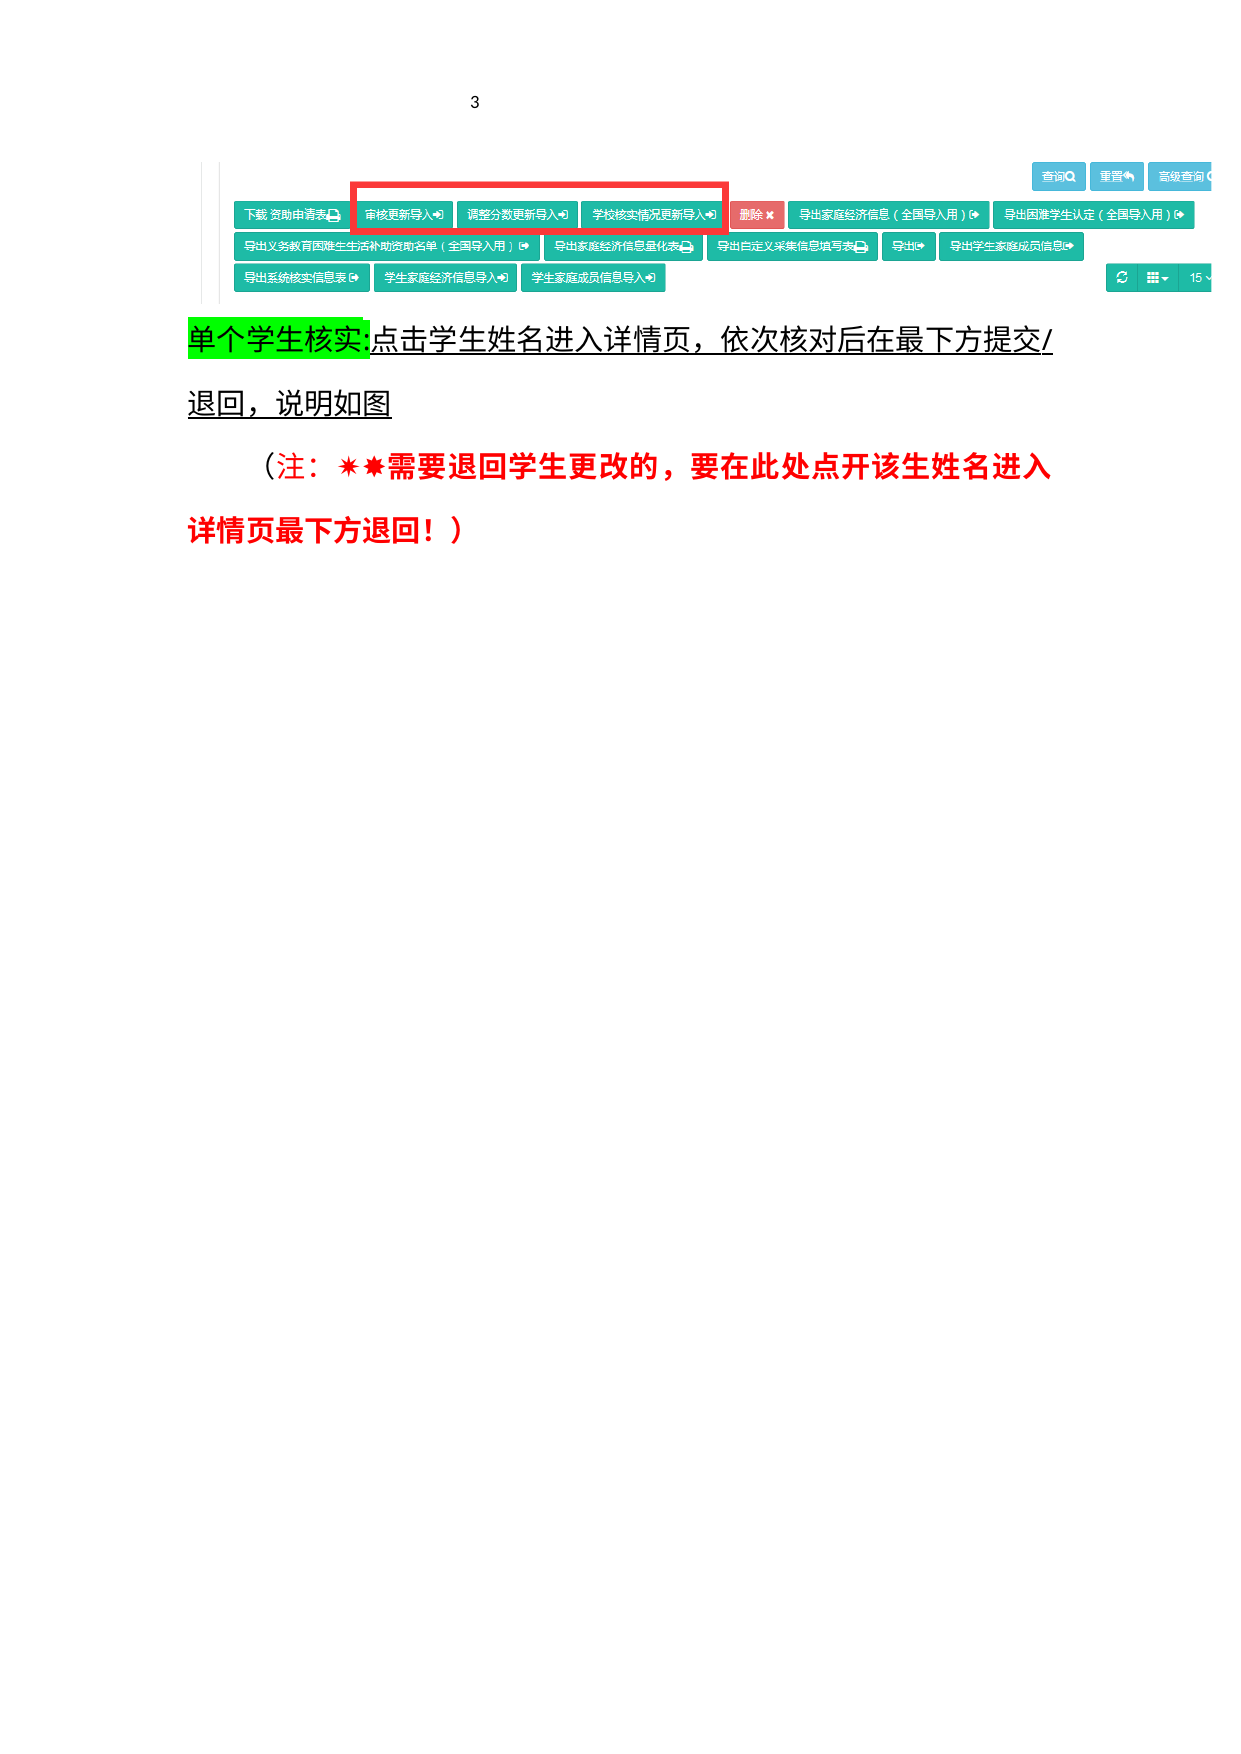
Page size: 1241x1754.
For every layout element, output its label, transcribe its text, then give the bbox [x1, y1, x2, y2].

text 单个学生核实:点击学生姓名进入详情页，依次核对后在最下方提交/退回，说明如图 [187, 317, 1053, 423]
picture [187, 162, 1212, 304]
text （注：✷✸需要退回学生更改的，要在此处点开该生姓名进入详情页最下方退回！） [187, 444, 1053, 549]
